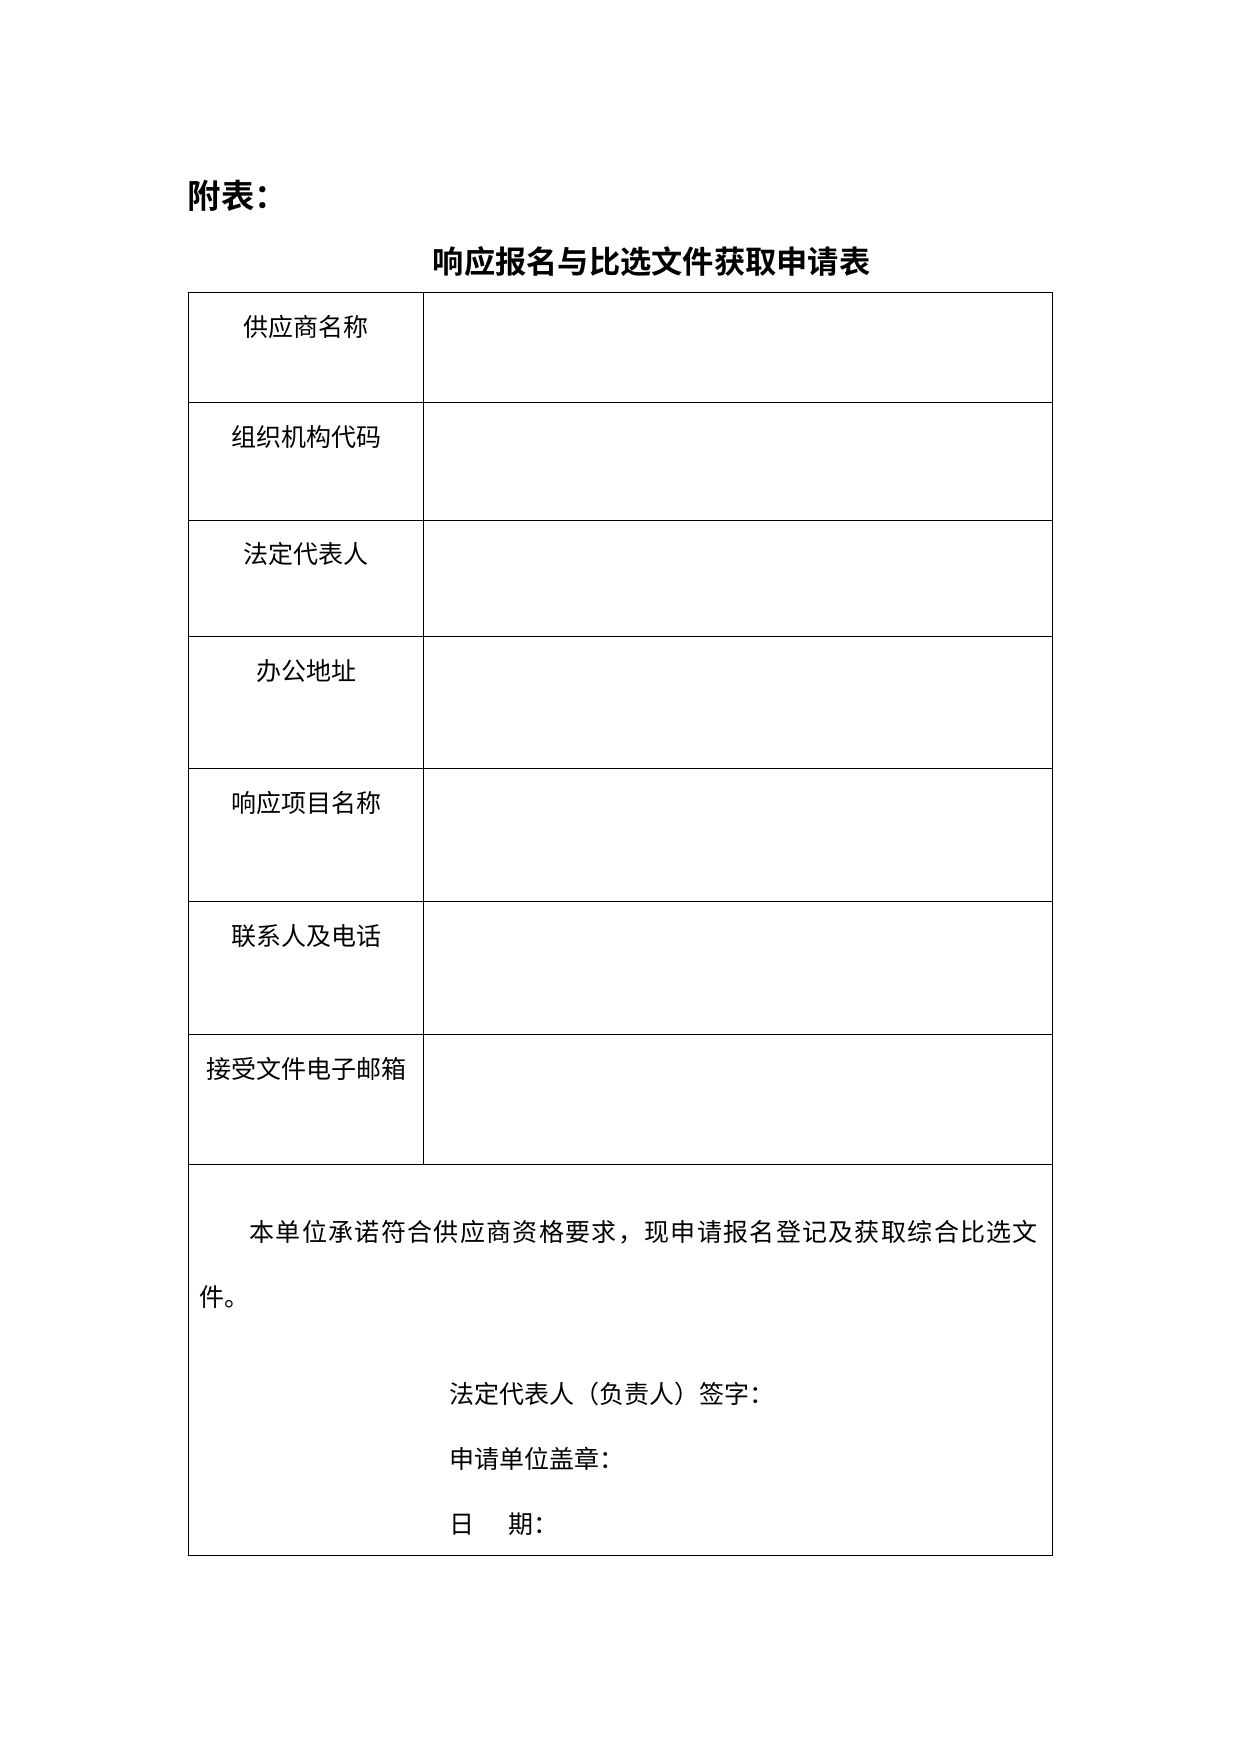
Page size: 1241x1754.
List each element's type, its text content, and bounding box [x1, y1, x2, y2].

table_cell 组织机构代码 [189, 403, 423, 519]
table_cell 响应项目名称 [189, 769, 423, 901]
text 响应报名与比选文件获取申请表 [187, 227, 1053, 292]
text 附表： [187, 162, 1053, 227]
table_header 供应商名称 [189, 293, 423, 402]
table_cell [424, 769, 1052, 901]
table_cell [424, 637, 1052, 768]
table_cell 法定代表人 [189, 521, 423, 636]
table_cell [424, 902, 1052, 1034]
table_cell [424, 1035, 1052, 1164]
table_cell 本单位承诺符合供应商资格要求，现申请报名登记及获取综合比选文件。 法定代表人（负责人）签字： 申请单位盖章： 日 期： [189, 1165, 1052, 1555]
table_cell [424, 521, 1052, 636]
table_cell 联系人及电话 [189, 902, 423, 1034]
table_cell 接受文件电子邮箱 [189, 1035, 423, 1164]
table_cell 办公地址 [189, 637, 423, 768]
table_cell [424, 403, 1052, 519]
table_header [424, 293, 1052, 402]
